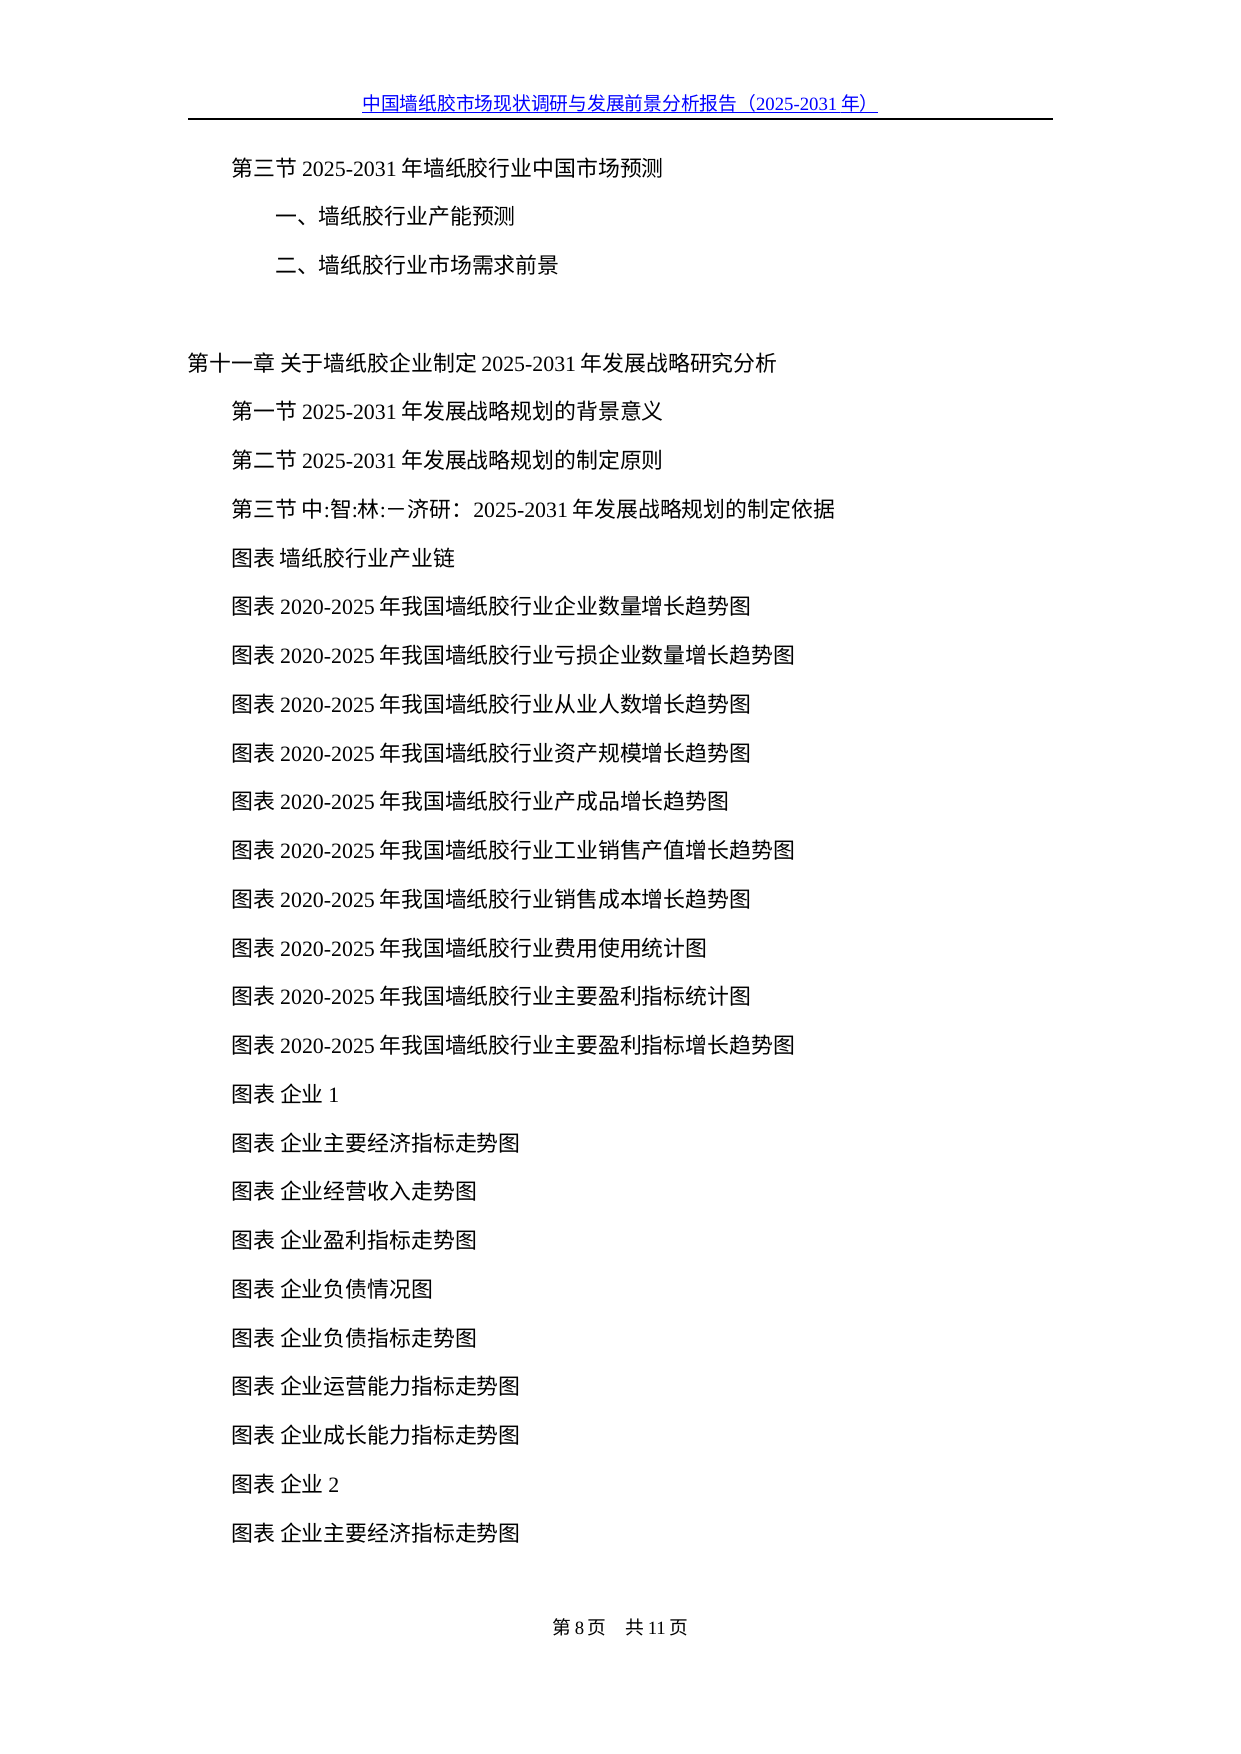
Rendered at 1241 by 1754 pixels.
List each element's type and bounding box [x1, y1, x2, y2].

text [187, 150, 1053, 1548]
